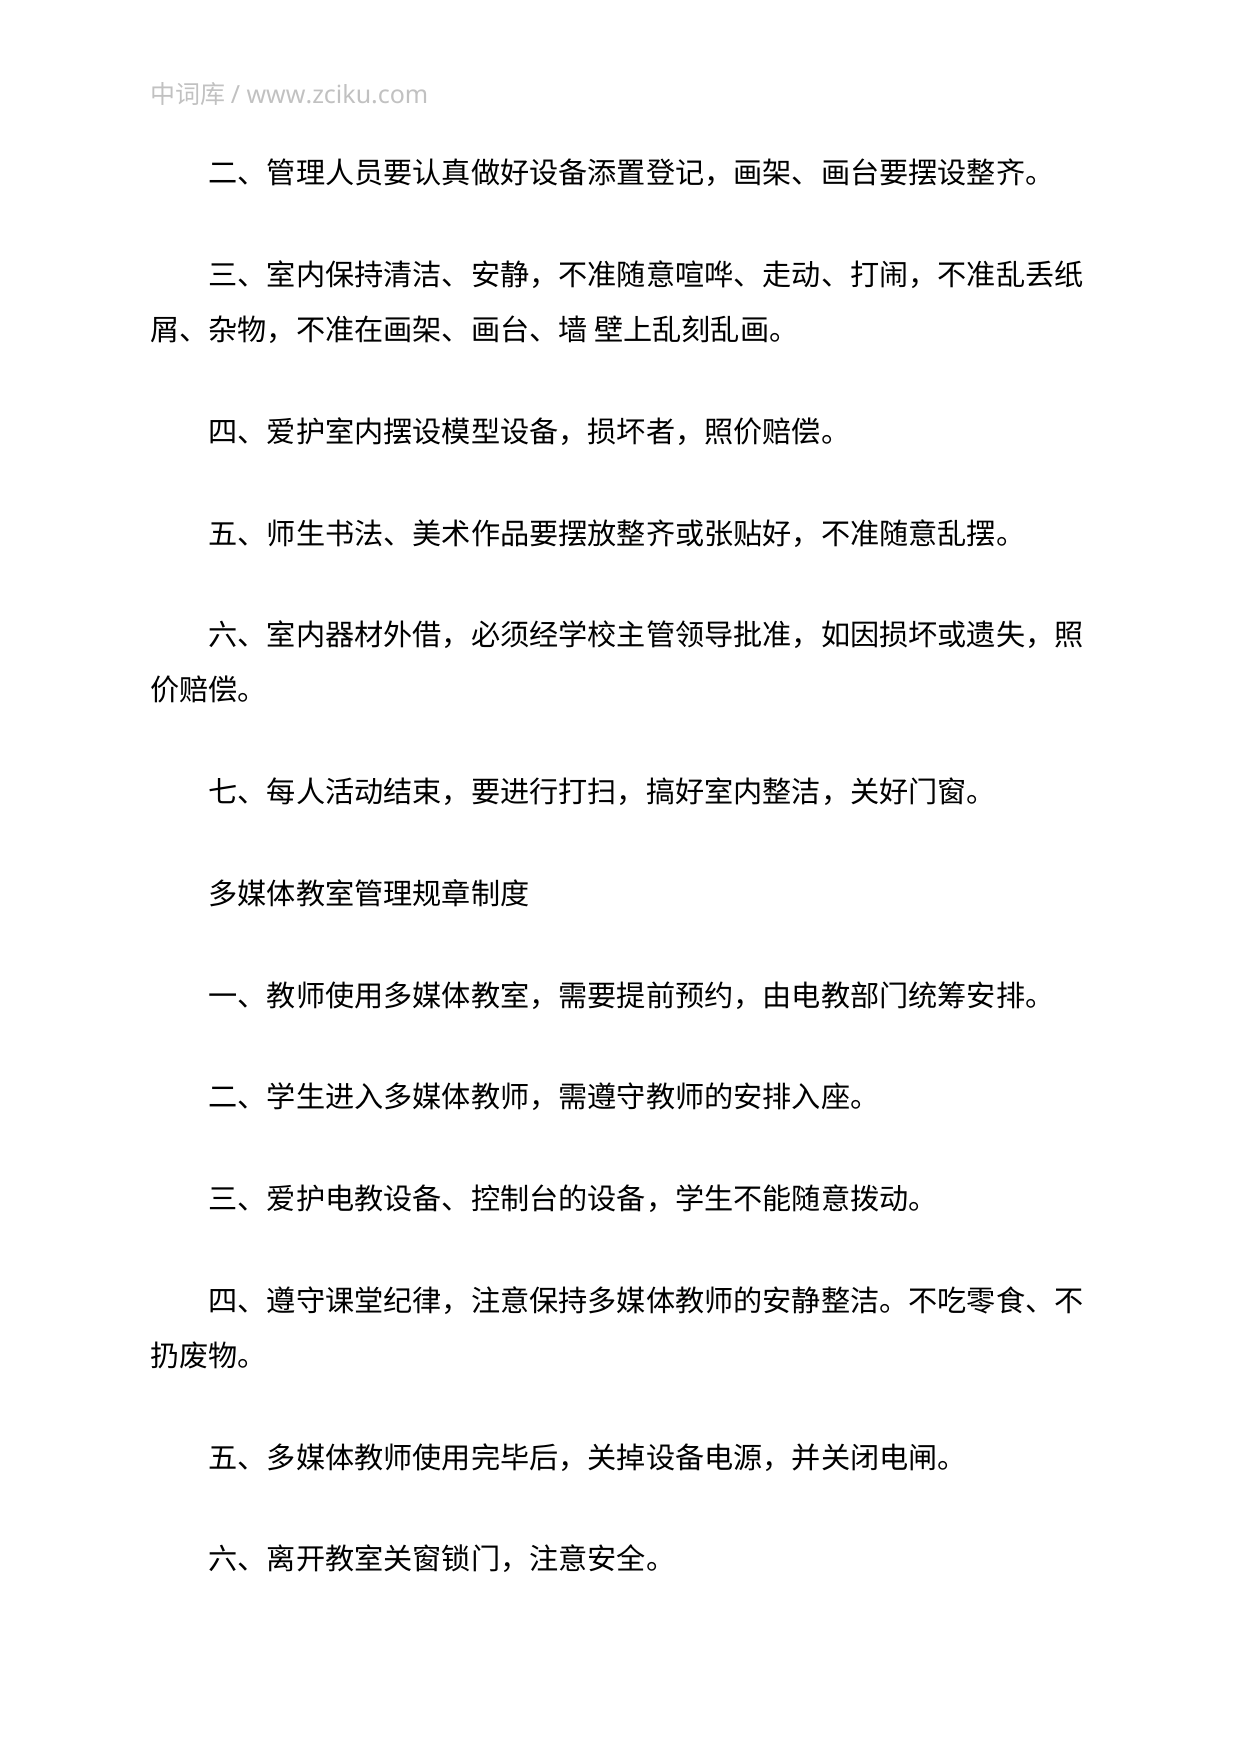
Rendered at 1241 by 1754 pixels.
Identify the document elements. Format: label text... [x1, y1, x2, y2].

text 二、学生进入多媒体教师，需遵守教师的安排入座。 [150, 1074, 1090, 1116]
text 六、室内器材外借，必须经学校主管领导批准，如因损坏或遗失，照价赔偿。 [150, 612, 1090, 709]
text 三、爱护电教设备、控制台的设备，学生不能随意拨动。 [150, 1176, 1090, 1218]
text 三、室内保持清洁、安静，不准随意喧哗、走动、打闹，不准乱丢纸屑、杂物，不准在画架、画台、墙 壁上乱刻乱画。 [150, 252, 1090, 349]
text 二、管理人员要认真做好设备添置登记，画架、画台要摆设整齐。 [150, 150, 1090, 192]
text 五、多媒体教师使用完毕后，关掉设备电源，并关闭电闸。 [150, 1434, 1090, 1476]
text 四、遵守课堂纪律，注意保持多媒体教师的安静整洁。不吃零食、不扔废物。 [150, 1277, 1090, 1375]
text 六、离开教室关窗锁门，注意安全。 [150, 1536, 1090, 1578]
text 七、每人活动结束，要进行打扫，搞好室内整洁，关好门窗。 [150, 769, 1090, 811]
text 一、教师使用多媒体教室，需要提前预约，由电教部门统筹安排。 [150, 972, 1090, 1014]
text 多媒体教室管理规章制度 [150, 870, 1090, 913]
text 四、爱护室内摆设模型设备，损坏者，照价赔偿。 [150, 408, 1090, 451]
text 五、师生书法、美术作品要摆放整齐或张贴好，不准随意乱摆。 [150, 510, 1090, 552]
